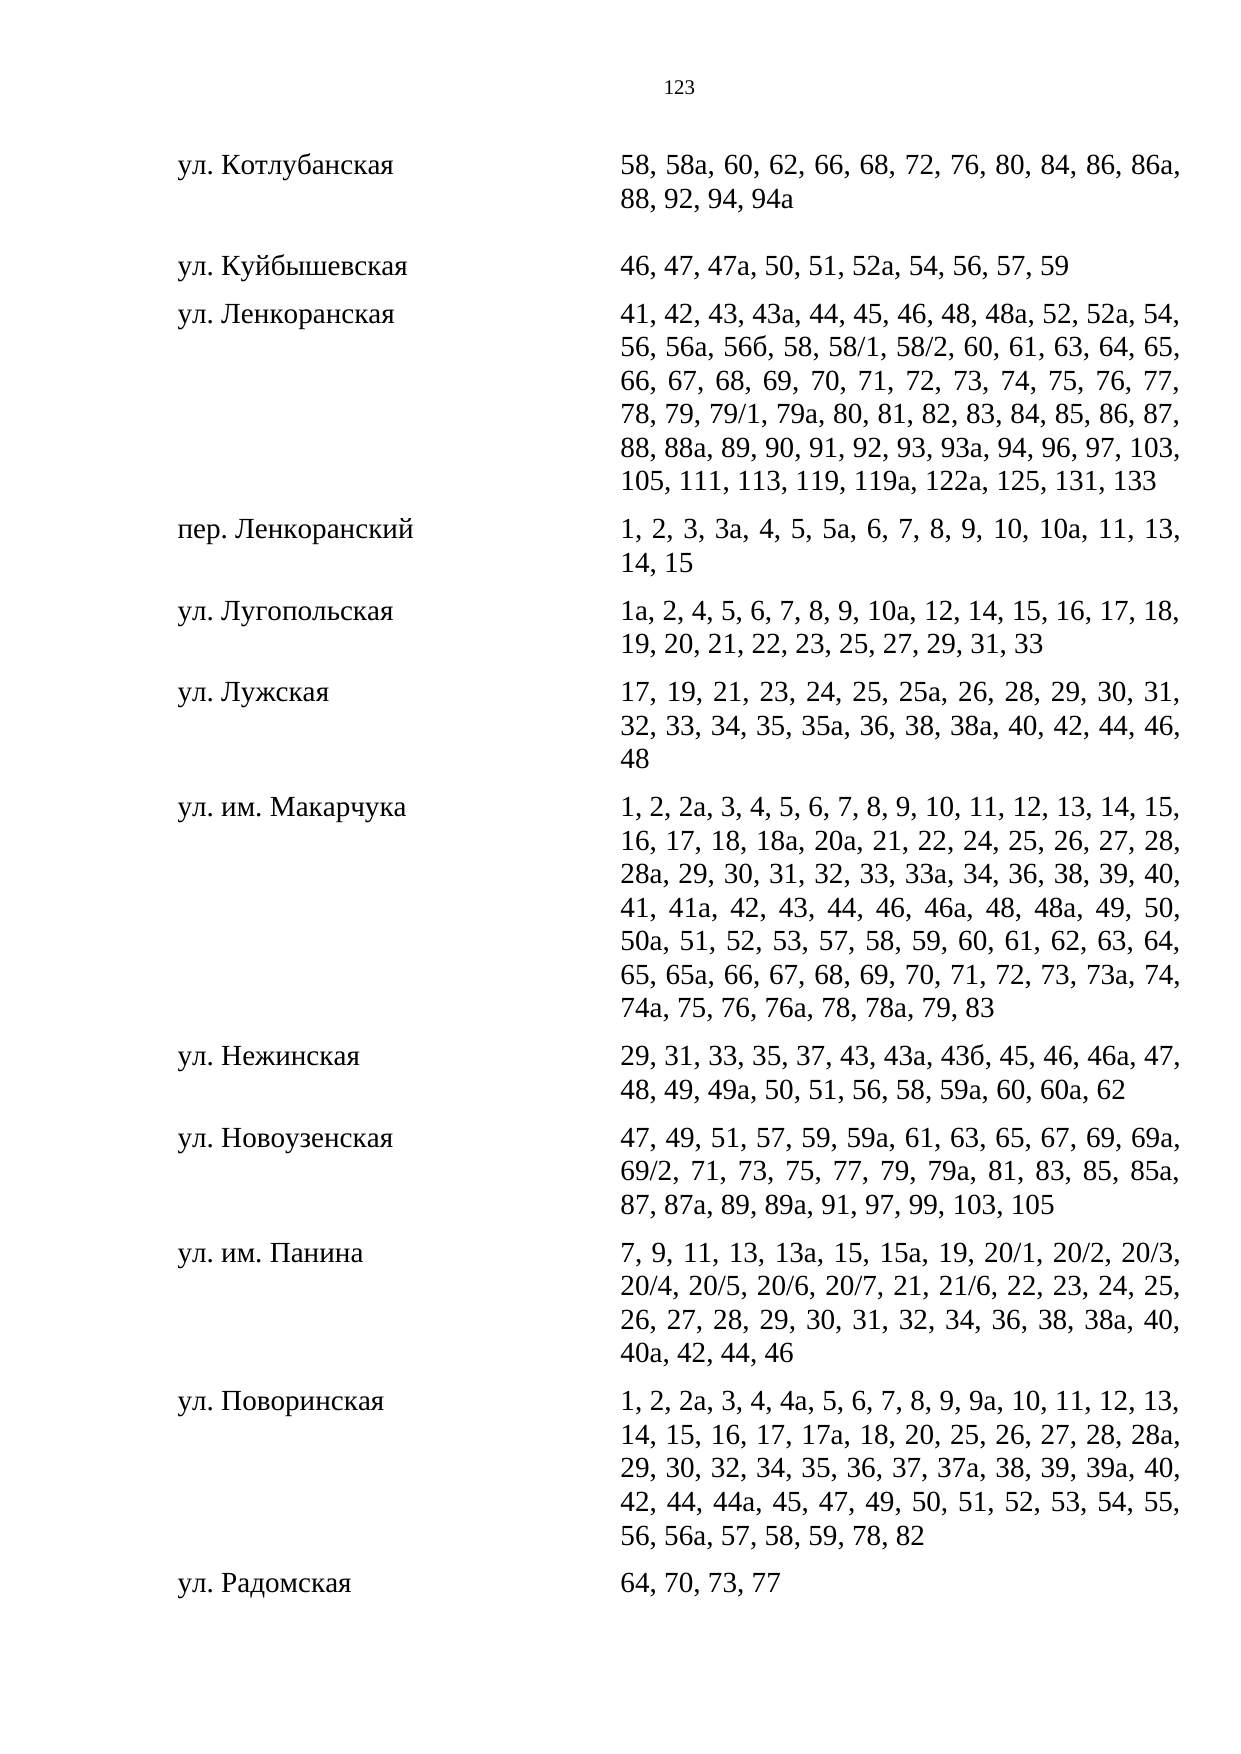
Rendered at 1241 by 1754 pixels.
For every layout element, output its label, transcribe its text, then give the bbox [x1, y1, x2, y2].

text ул. им. Панина 7, 9, 11, 13, 13а, 15, 15а, 19, 20/1, 20/2, 20/3, 20/4, 20/5, 20/6, 20/7, 21, 21/6, 22, 23, 24, 25, 26, 27, 28, 29, 30, 31, 32, 34, 36, 38, 38а, 40, 40а, 42, 44, 46 [177, 1235, 1181, 1369]
text ул. Поворинская 1, 2, 2а, 3, 4, 4а, 5, 6, 7, 8, 9, 9а, 10, 11, 12, 13, 14, 15, 16, 17, 17а, 18, 20, 25, 26, 27, 28, 28а, 29, 30, 32, 34, 35, 36, 37, 37а, 38, 39, 39а, 40, 42, 44, 44а, 45, 47, 49, 50, 51, 52, 53, 54, 55, 56, 56а, 57, 58, 59, 78, 82 [177, 1383, 1181, 1551]
text ул. Ленкоранская 41, 42, 43, 43а, 44, 45, 46, 48, 48а, 52, 52а, 54, 56, 56а, 56б, 58, 58/1, 58/2, 60, 61, 63, 64, 65, 66, 67, 68, 69, 70, 71, 72, 73, 74, 75, 76, 77, 78, 79, 79/1, 79а, 80, 81, 82, 83, 84, 85, 86, 87, 88, 88а, 89, 90, 91, 92, 93, 93а, 94, 96, 97, 103, 105, 111, 113, 119, 119а, 122а, 125, 131, 133 [177, 296, 1181, 497]
text пер. Ленкоранский 1, 2, 3, 3а, 4, 5, 5а, 6, 7, 8, 9, 10, 10а, 11, 13, 14, 15 [177, 511, 1181, 578]
text ул. Лужская 17, 19, 21, 23, 24, 25, 25а, 26, 28, 29, 30, 31, 32, 33, 34, 35, 35а, 36, 38, 38а, 40, 42, 44, 46, 48 [177, 674, 1181, 775]
text ул. Радомская 64, 70, 73, 77 [177, 1566, 1181, 1599]
text ул. им. Макарчука 1, 2, 2а, 3, 4, 5, 6, 7, 8, 9, 10, 11, 12, 13, 14, 15, 16, 17, 18, 18а, 20а, 21, 22, 24, 25, 26, 27, 28, 28а, 29, 30, 31, 32, 33, 33а, 34, 36, 38, 39, 40, 41, 41а, 42, 43, 44, 46, 46а, 48, 48а, 49, 50, 50а, 51, 52, 53, 57, 58, 59, 60, 61, 62, 63, 64, 65, 65а, 66, 67, 68, 69, 70, 71, 72, 73, 73а, 74, 74а, 75, 76, 76а, 78, 78а, 79, 83 [177, 789, 1181, 1024]
text ул. Нежинская 29, 31, 33, 35, 37, 43, 43а, 43б, 45, 46, 46а, 47, 48, 49, 49а, 50, 51, 56, 58, 59а, 60, 60а, 62 [177, 1038, 1181, 1106]
text ул. Котлубанская 58, 58а, 60, 62, 66, 68, 72, 76, 80, 84, 86, 86а, 88, 92, 94, 94а [177, 147, 1181, 214]
text ул. Лугопольская 1а, 2, 4, 5, 6, 7, 8, 9, 10а, 12, 14, 15, 16, 17, 18, 19, 20, 21, 22, 23, 25, 27, 29, 31, 33 [177, 593, 1181, 660]
text ул. Куйбышевская 46, 47, 47а, 50, 51, 52а, 54, 56, 57, 59 [177, 248, 1181, 281]
text ул. Новоузенская 47, 49, 51, 57, 59, 59а, 61, 63, 65, 67, 69, 69а, 69/2, 71, 73, 75, 77, 79, 79а, 81, 83, 85, 85а, 87, 87а, 89, 89а, 91, 97, 99, 103, 105 [177, 1120, 1181, 1221]
